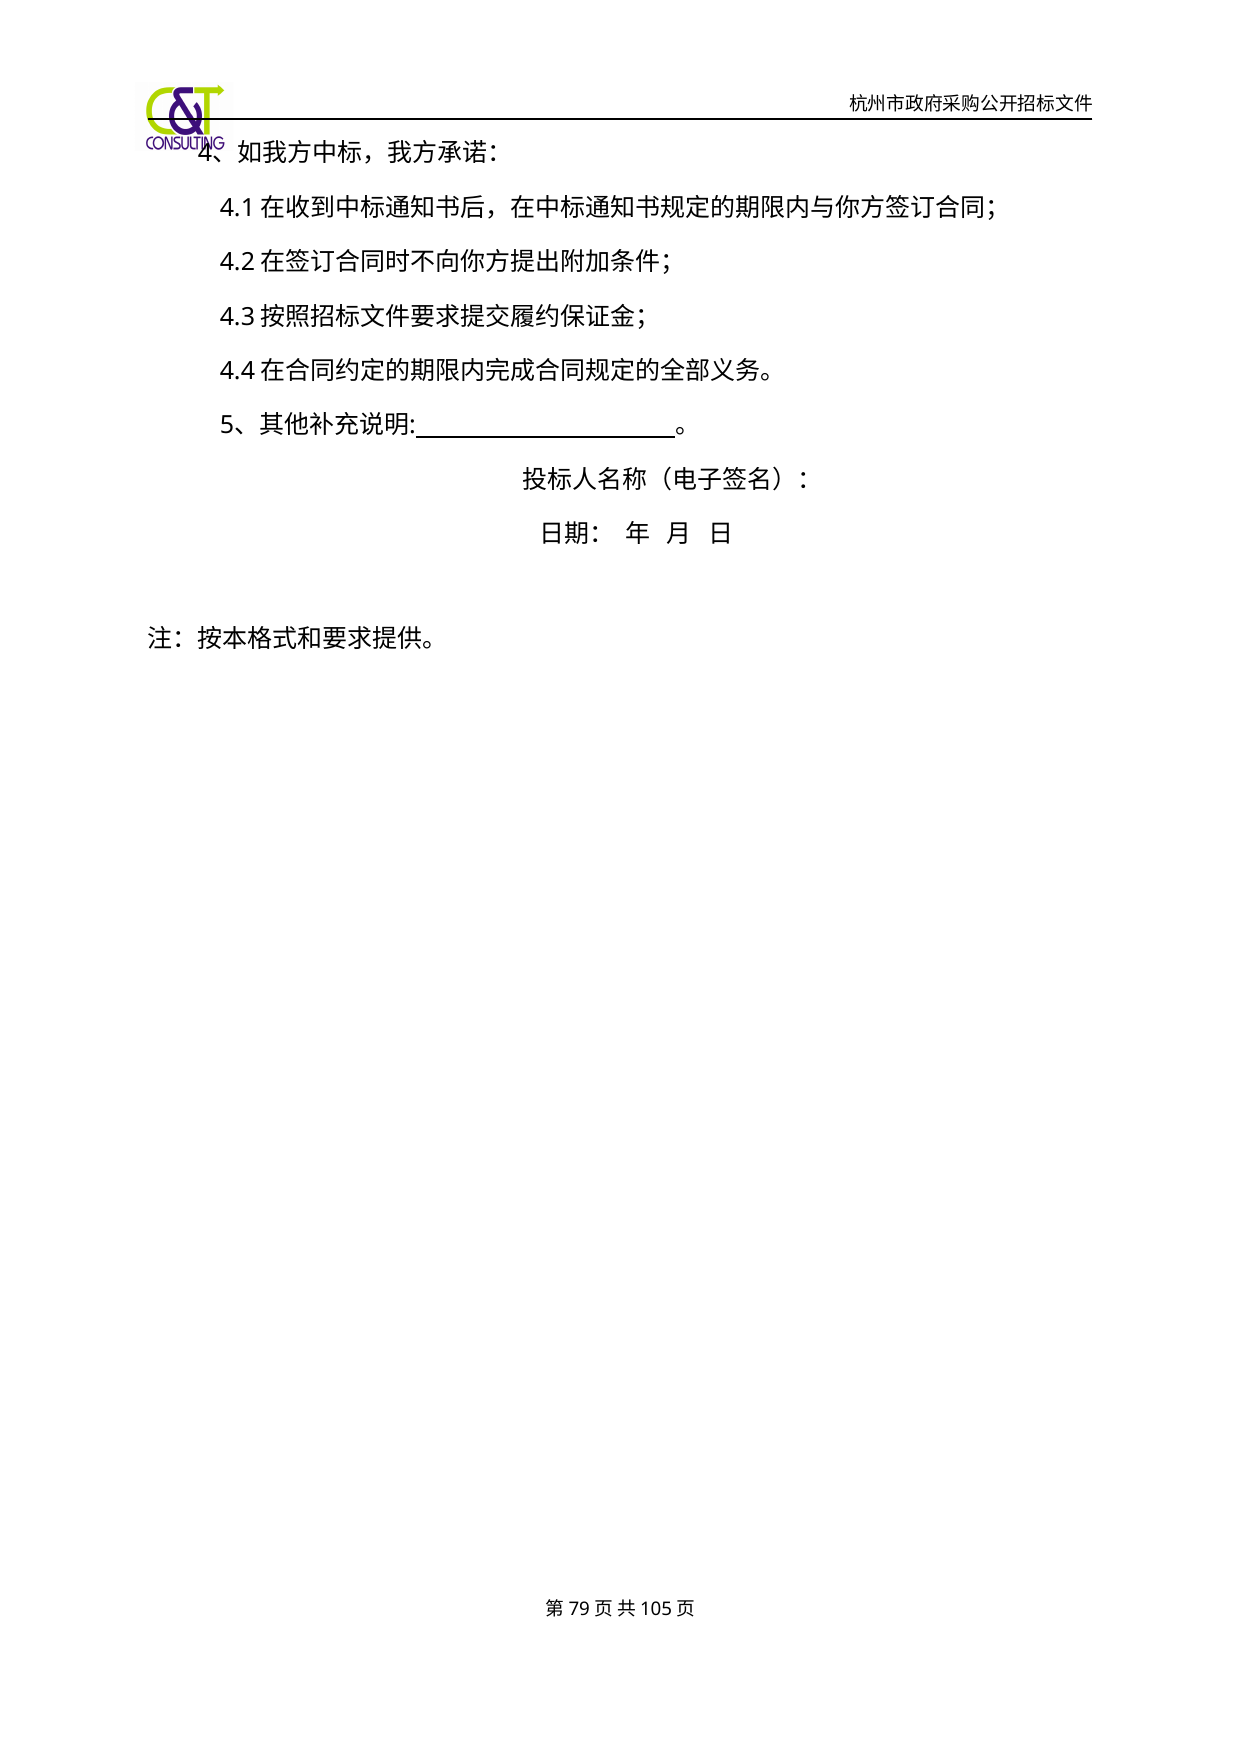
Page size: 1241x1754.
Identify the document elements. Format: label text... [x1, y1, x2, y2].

text 投标人名称（电子签名）： [148, 459, 1092, 495]
text 4、如我方中标，我方承诺： [148, 133, 1092, 169]
text 日期： 年 月 日 [148, 513, 1092, 550]
text 5、其他补充说明: 。 [169, 405, 1092, 441]
text 4.4在合同约定的期限内完成合同规定的全部义务。 [169, 350, 1092, 387]
text 4.1在收到中标通知书后，在中标通知书规定的期限内与你方签订合同； [169, 187, 1092, 223]
text 注：按本格式和要求提供。 [148, 619, 1049, 655]
text 4.3按照招标文件要求提交履约保证金； [169, 296, 1092, 332]
text 4.2在签订合同时不向你方提出附加条件； [169, 242, 1092, 278]
